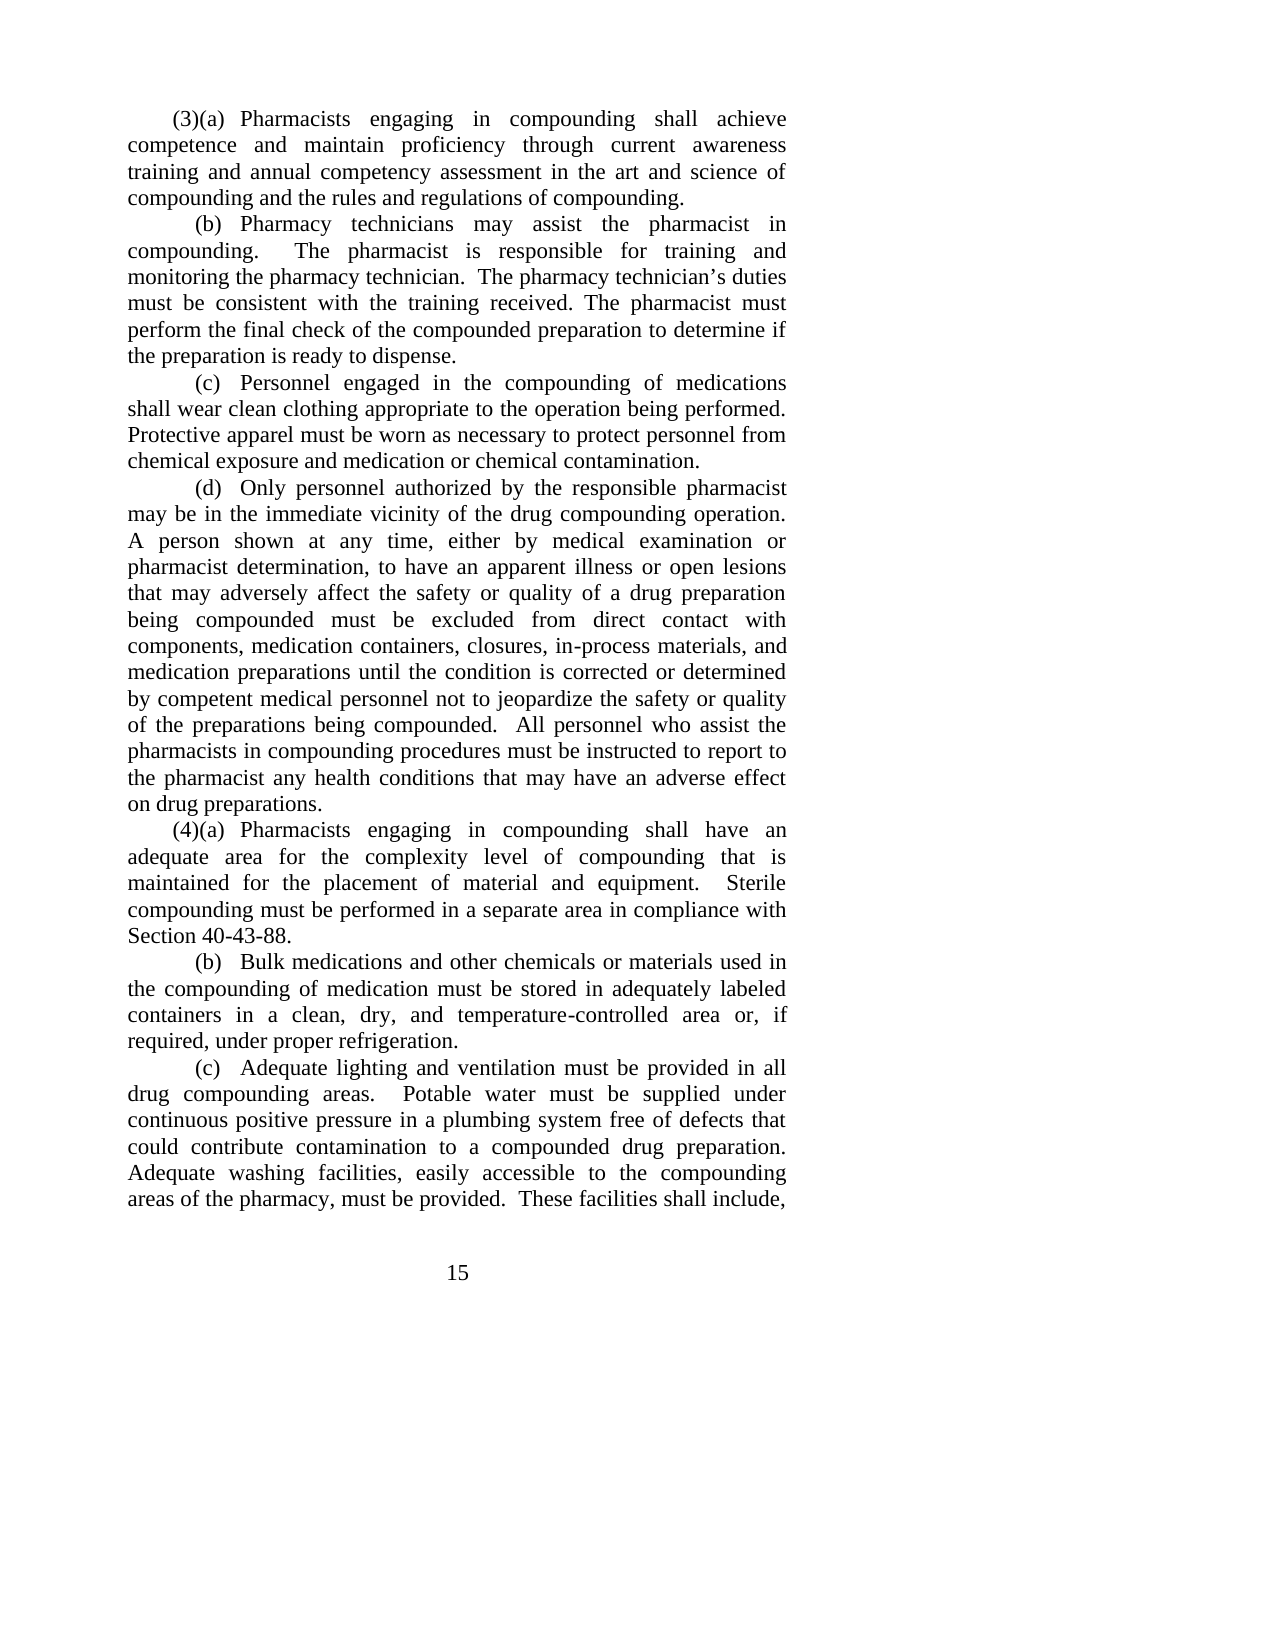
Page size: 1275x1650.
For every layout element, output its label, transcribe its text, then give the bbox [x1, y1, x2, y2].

text (c) Personnel engaged in the compounding of medications shall wear clean clothing appropriate to the operation being performed. Protective apparel must be worn as necessary to protect personnel from chemical exposure and medication or chemical contamination. [127, 368, 787, 474]
text (d) Only personnel authorized by the responsible pharmacist may be in the immediate vicinity of the drug compounding operation. A person shown at any time, either by medical examination or pharmacist determination, to have an apparent illness or open lesions that may adversely affect the safety or quality of a drug preparation being compounded must be excluded from direct contact with components, medication containers, closures, in-process materials, and medication preparations until the condition is corrected or determined by competent medical personnel not to jeopardize the safety or quality of the preparations being compounded. All personnel who assist the pharmacists in compounding procedures must be instructed to report to the pharmacist any health conditions that may have an adverse effect on drug preparations. [127, 474, 787, 817]
text (b) Pharmacy technicians may assist the pharmacist in compounding. The pharmacist is responsible for training and monitoring the pharmacy technician. The pharmacy technician’s duties must be consistent with the training received. The pharmacist must perform the final check of the compounded preparation to determine if the preparation is ready to dispense. [127, 210, 787, 368]
text (3)(a) Pharmacists engaging in compounding shall achieve competence and maintain proficiency through current awareness training and annual competency assessment in the art and science of compounding and the rules and regulations of compounding. [127, 105, 787, 210]
text (4)(a) Pharmacists engaging in compounding shall have an adequate area for the complexity level of compounding that is maintained for the placement of material and equipment. Sterile compounding must be performed in a separate area in compliance with Section 40-43-88. [127, 817, 787, 948]
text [127, 1054, 787, 1212]
text (b) Bulk medications and other chemicals or materials used in the compounding of medication must be stored in adequately labeled containers in a clean, dry, and temperature-controlled area or, if required, under proper refrigeration. [127, 948, 787, 1054]
